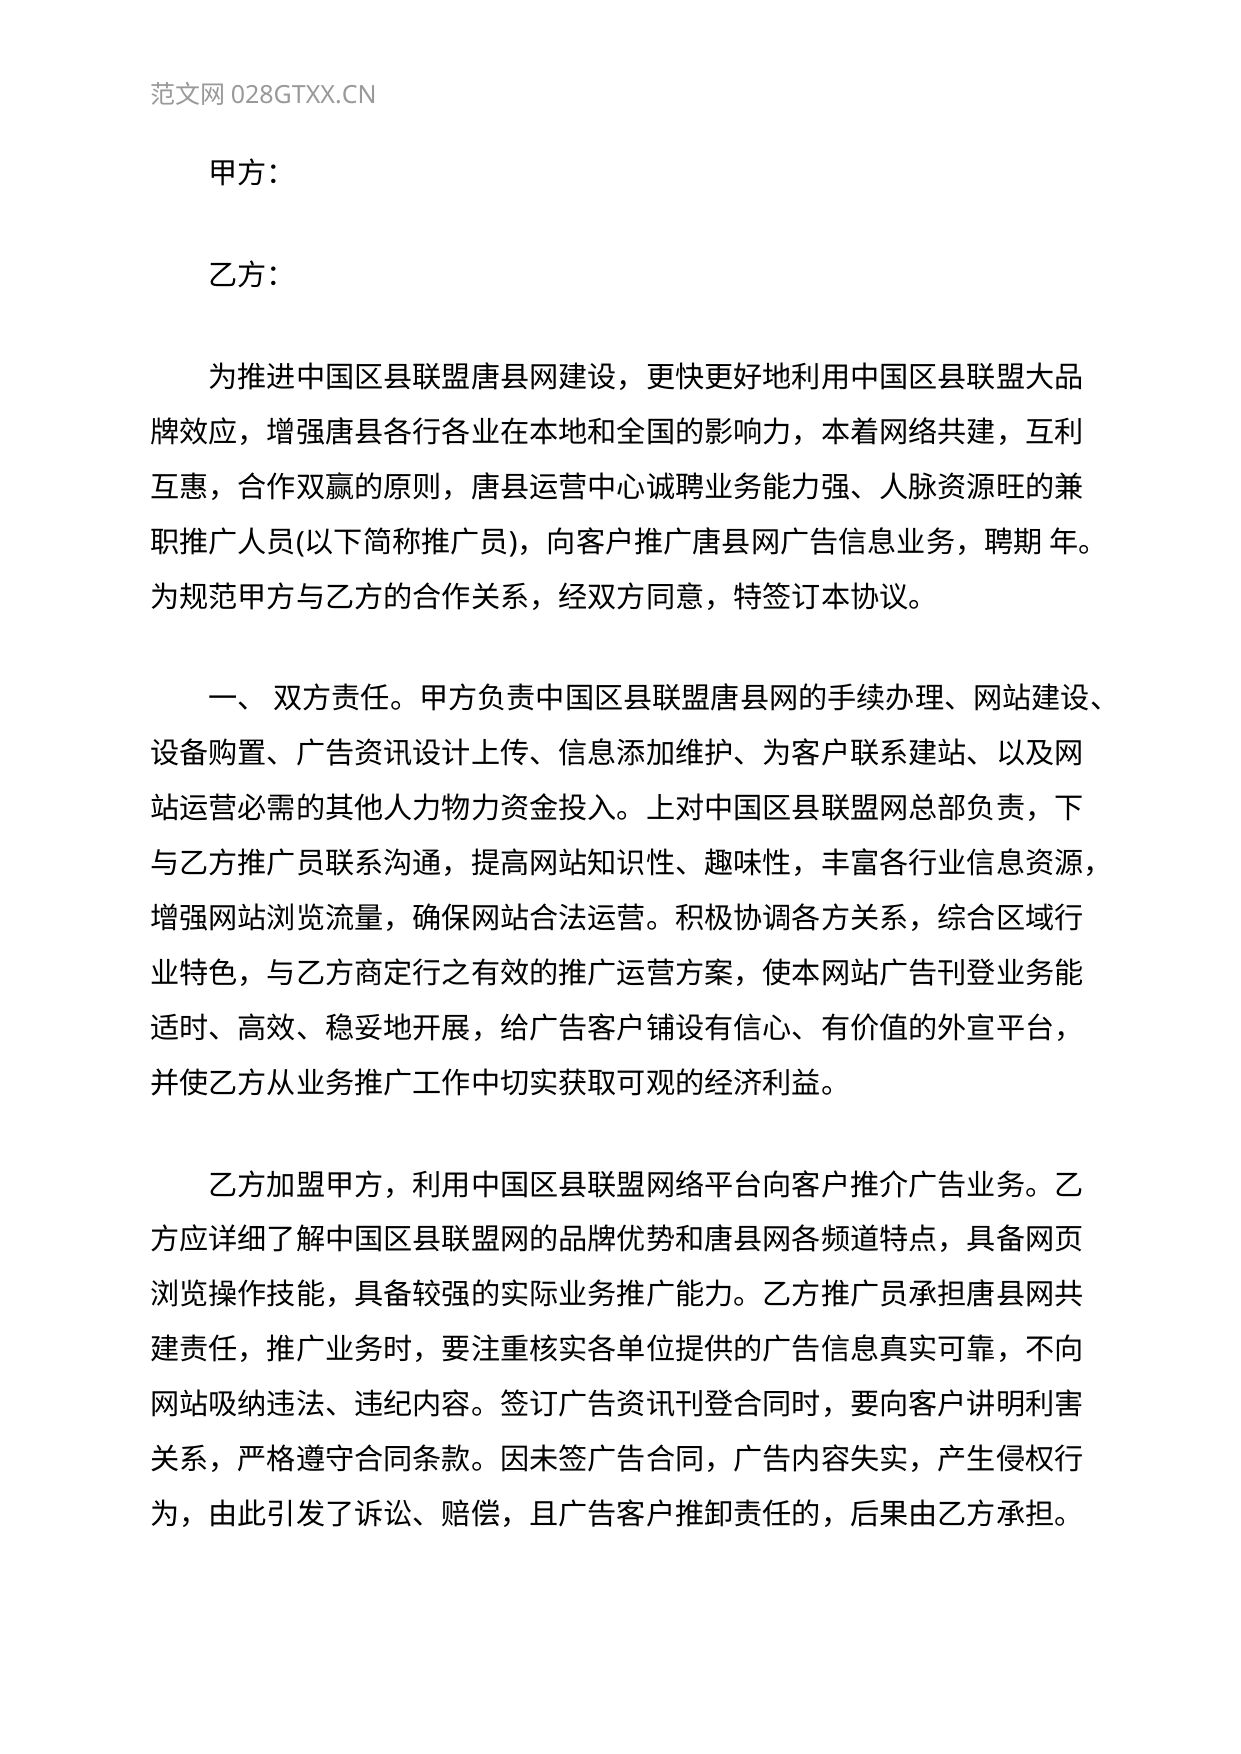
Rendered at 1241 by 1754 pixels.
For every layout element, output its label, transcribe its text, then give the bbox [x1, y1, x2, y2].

text 甲方： [150, 150, 1090, 192]
text 乙方： [150, 252, 1090, 294]
text 为推进中国区县联盟唐县网建设，更快更好地利用中国区县联盟大品牌效应，增强唐县各行各业在本地和全国的影响力，本着网络共建，互利互惠，合作双赢的原则，唐县运营中心诚聘业务能力强、人脉资源旺的兼职推广人员(以下简称推广员)，向客户推广唐县网广告信息业务，聘期 年。为规范甲方与乙方的合作关系，经双方同意，特签订本协议。 [150, 353, 1090, 616]
text 一、 双方责任。甲方负责中国区县联盟唐县网的手续办理、网站建设、设备购置、广告资讯设计上传、信息添加维护、为客户联系建站、以及网站运营必需的其他人力物力资金投入。上对中国区县联盟网总部负责，下与乙方推广员联系沟通，提高网站知识性、趣味性，丰富各行业信息资源，增强网站浏览流量，确保网站合法运营。积极协调各方关系，综合区域行业特色，与乙方商定行之有效的推广运营方案，使本网站广告刊登业务能适时、高效、稳妥地开展，给广告客户铺设有信心、有价值的外宣平台，并使乙方从业务推广工作中切实获取可观的经济利益。 [150, 675, 1090, 1102]
text 乙方加盟甲方，利用中国区县联盟网络平台向客户推介广告业务。乙方应详细了解中国区县联盟网的品牌优势和唐县网各频道特点，具备网页浏览操作技能，具备较强的实际业务推广能力。乙方推广员承担唐县网共建责任，推广业务时，要注重核实各单位提供的广告信息真实可靠，不向网站吸纳违法、违纪内容。签订广告资讯刊登合同时，要向客户讲明利害关系，严格遵守合同条款。因未签广告合同，广告内容失实，产生侵权行为，由此引发了诉讼、赔偿，且广告客户推卸责任的，后果由乙方承担。 [150, 1161, 1090, 1533]
